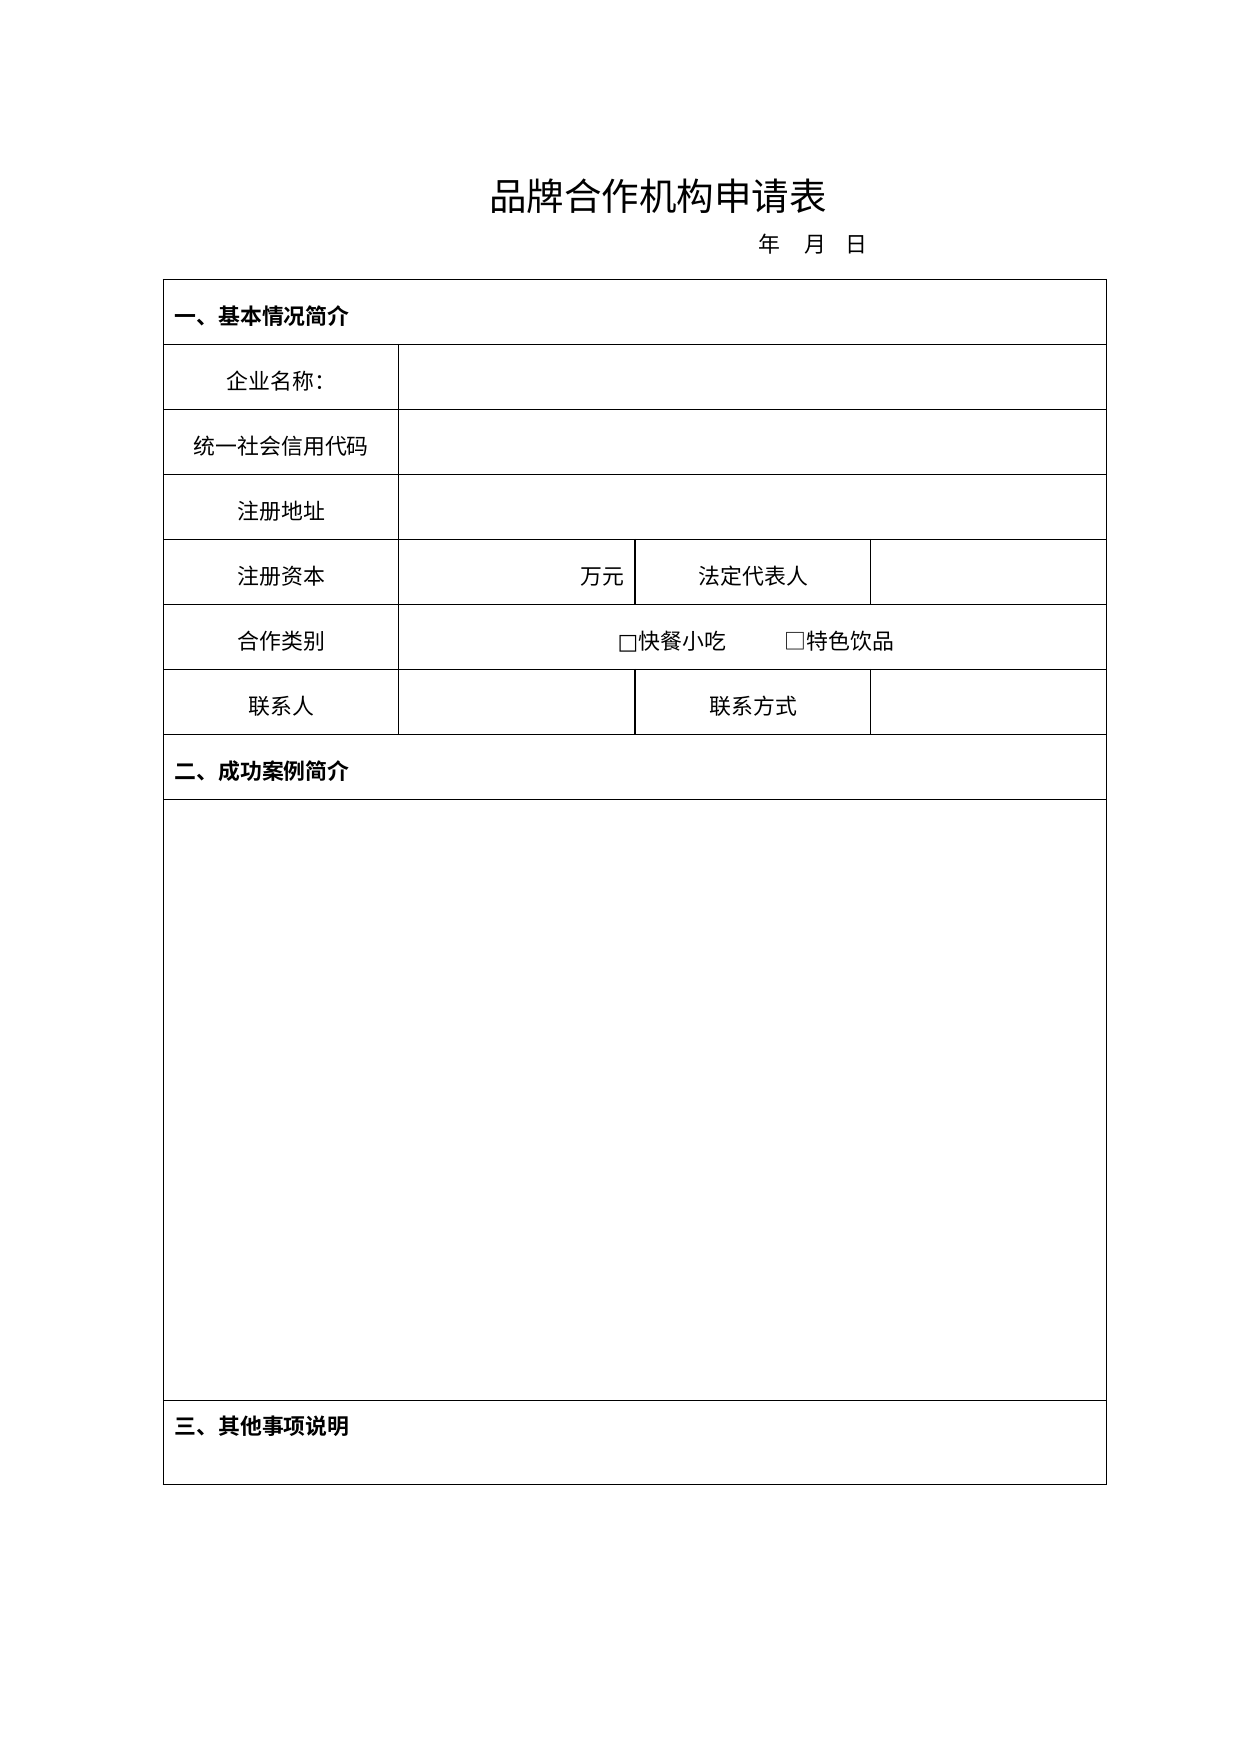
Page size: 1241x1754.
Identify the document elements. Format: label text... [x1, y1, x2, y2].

table_cell [399, 410, 1106, 474]
table_cell 合作类别 [164, 605, 398, 669]
table_cell [164, 800, 1106, 1400]
table_cell 统一社会信用代码 [164, 410, 398, 474]
table_cell 联系人 [164, 670, 398, 734]
table_cell 注册资本 [164, 540, 398, 604]
table_cell [871, 670, 1106, 734]
table_cell 三、其他事项说明 [164, 1401, 1106, 1484]
table_cell 企业名称： [164, 345, 398, 409]
table_cell 注册地址 [164, 475, 398, 539]
table_cell [399, 345, 1106, 409]
table_cell [871, 540, 1106, 604]
table_cell 万元 [399, 540, 634, 604]
table_cell 二、成功案例简介 [164, 735, 1106, 799]
table_cell [399, 670, 634, 734]
text 年 月 日 [187, 227, 1053, 259]
text 品牌合作机构申请表 [187, 162, 1053, 227]
table_cell [399, 475, 1106, 539]
table_cell 联系方式 [636, 670, 870, 734]
table_cell 法定代表人 [636, 540, 870, 604]
table_cell □快餐小吃 □特色饮品 [399, 605, 1106, 669]
table_header 一、基本情况简介 [164, 280, 1106, 344]
